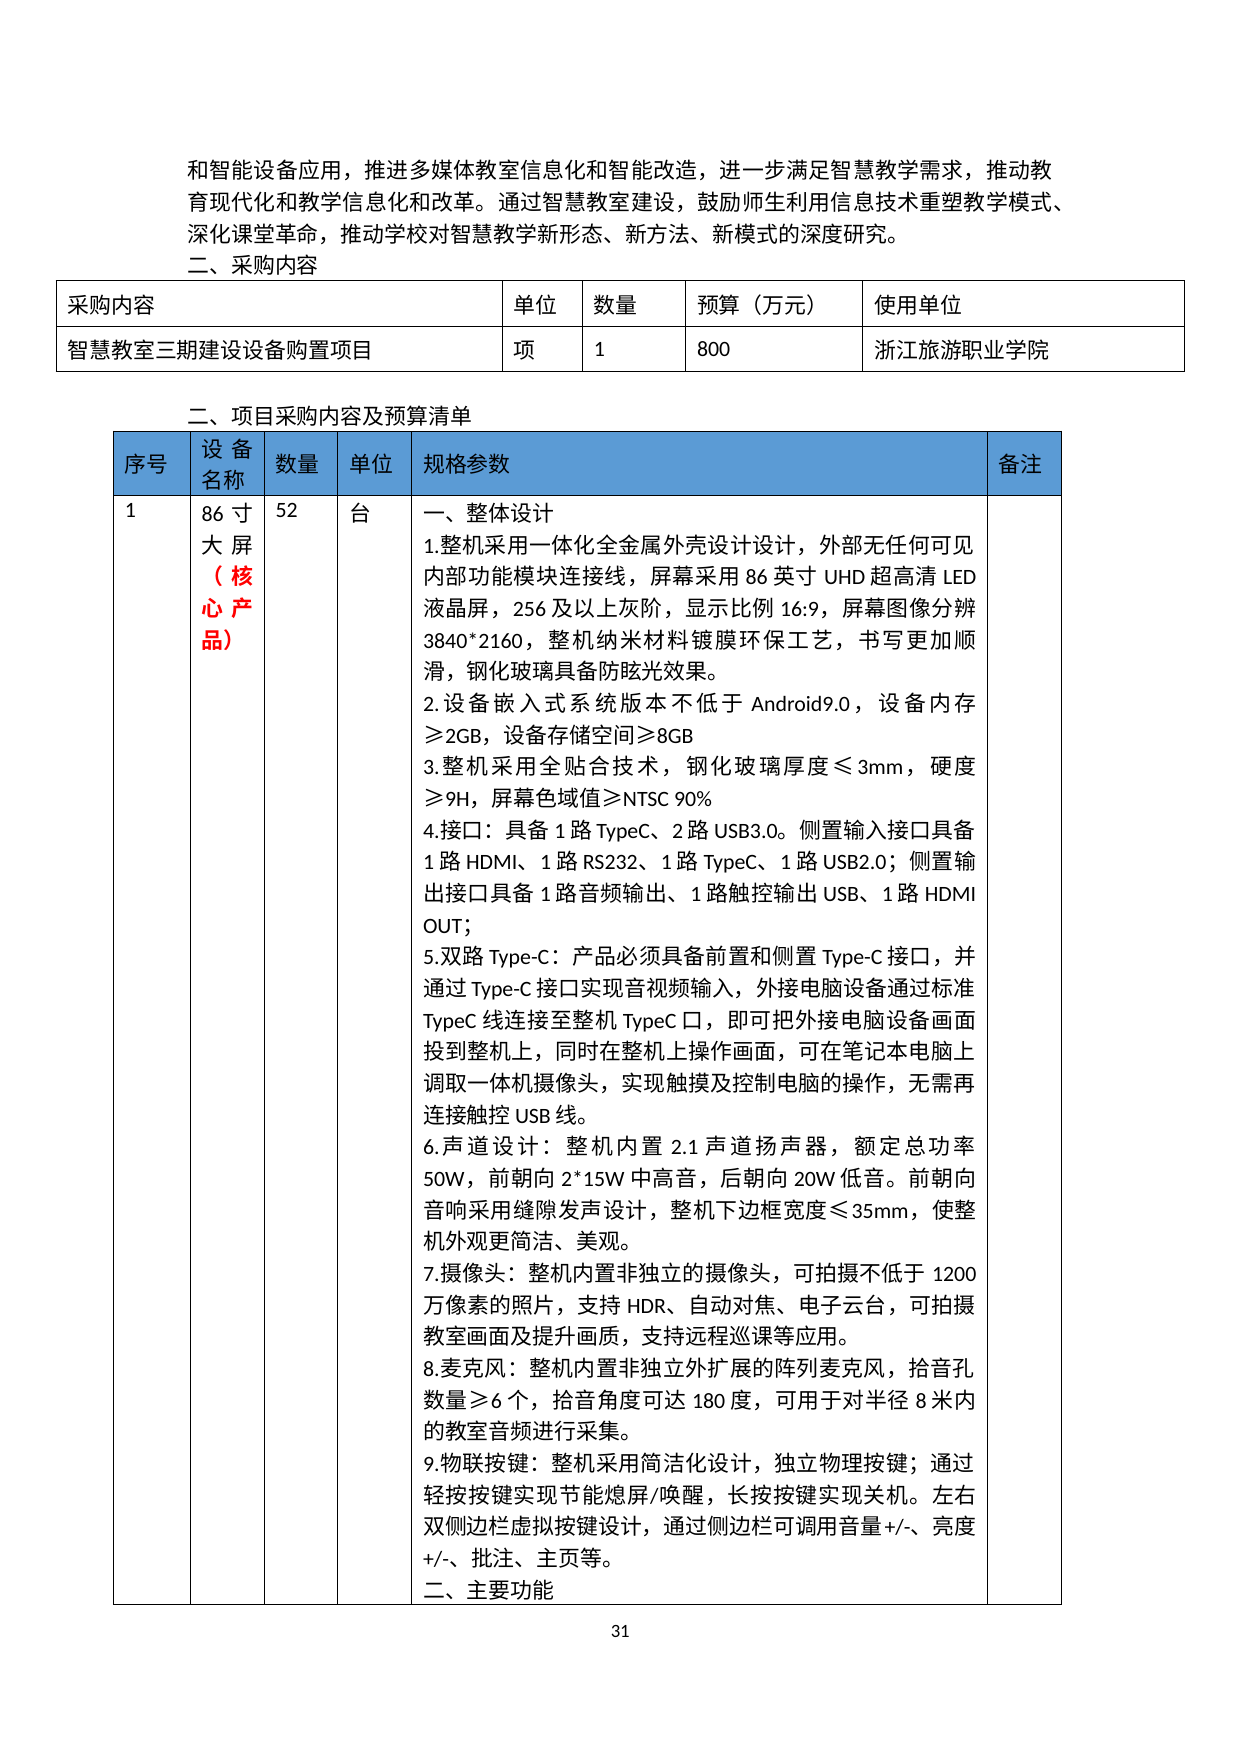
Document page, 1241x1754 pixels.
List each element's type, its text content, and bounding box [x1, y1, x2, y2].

table_header 单位 [503, 281, 582, 326]
table_cell 1 [583, 327, 685, 371]
table_header 采购内容 [57, 281, 502, 326]
text 二、项目采购内容及预算清单 [187, 399, 1053, 431]
table_cell 智慧教室三期建设设备购置项目 [57, 327, 502, 371]
table_header 序号 [114, 432, 190, 495]
table_header 使用单位 [863, 281, 1184, 326]
table_header 数量 [265, 432, 337, 495]
table_header 设备名称 [191, 432, 264, 495]
table_header 单位 [338, 432, 411, 495]
table_cell 项 [503, 327, 582, 371]
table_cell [412, 496, 987, 1604]
table_header 预算（万元） [686, 281, 862, 326]
table_cell 86寸大屏（核心产品） [191, 496, 264, 1604]
table_cell 台 [338, 496, 411, 1604]
table_header 备注 [988, 432, 1061, 495]
table_header 数量 [583, 281, 685, 326]
table_cell 52 [265, 496, 337, 1604]
table_cell 800 [686, 327, 862, 371]
table_cell 浙江旅游职业学院 [863, 327, 1184, 371]
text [187, 153, 1053, 248]
table_cell [988, 496, 1061, 1604]
table_cell 1 [114, 496, 190, 1604]
table_header 规格参数 [412, 432, 987, 495]
text 二、采购内容 [187, 248, 1053, 280]
